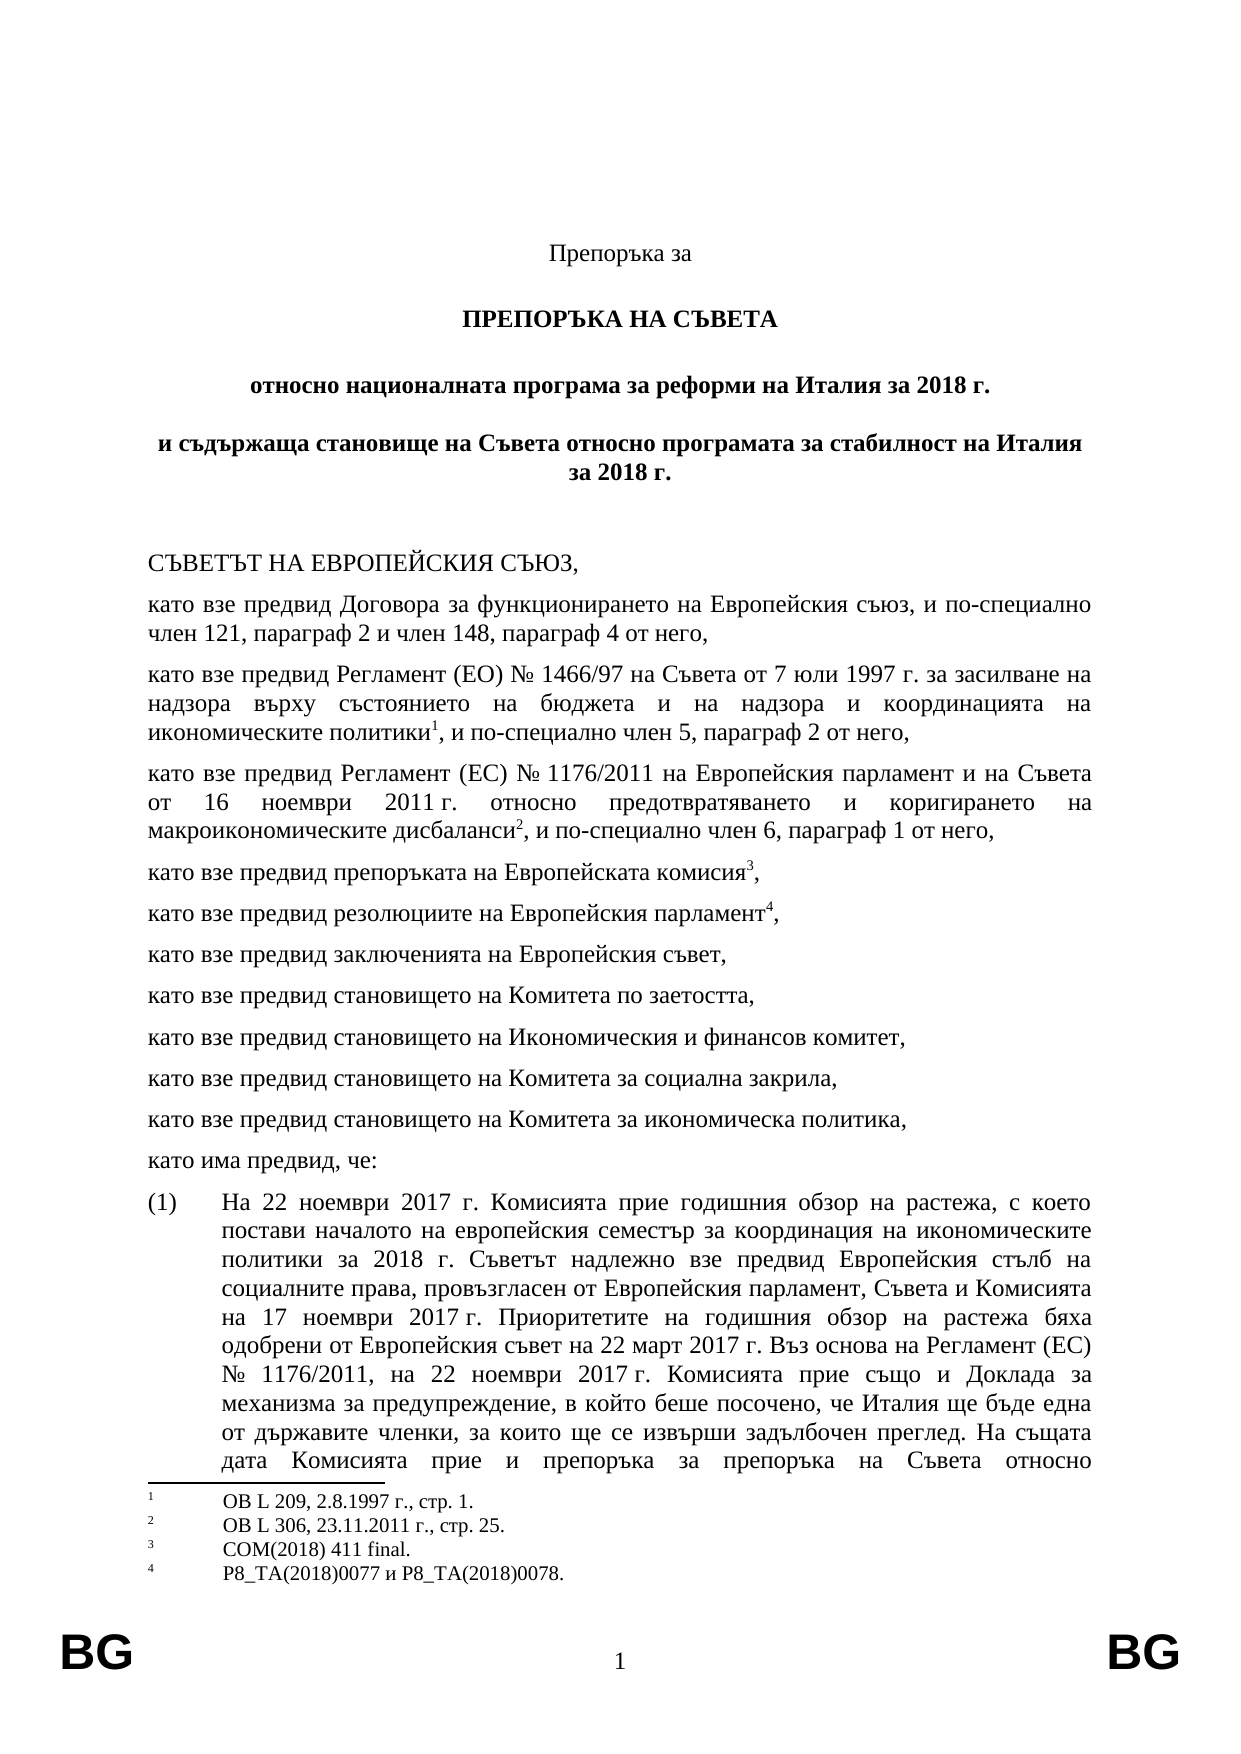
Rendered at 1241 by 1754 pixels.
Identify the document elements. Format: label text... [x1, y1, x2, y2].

text като взе предвид становището на Комитета по заетостта, [148, 981, 1093, 1009]
text като взе предвид резолюциите на Европейския парламент, [148, 898, 1093, 927]
text като взе предвид Регламент (ЕО) № 1466/97 на Съвета от 7 юли 1997 г. за засилване на надзора върху състоянието на бюджета и на надзора и координацията на икономическите политики, и по-специално член 5, параграф 2 от него, [148, 659, 1093, 746]
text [148, 1187, 1093, 1474]
text ПРЕПОРЪКА НА СЪВЕТА [148, 304, 1093, 333]
text като взе предвид Договора за функционирането на Европейския съюз, и по-специално член 121, параграф 2 и член 148, параграф 4 от него, [148, 589, 1093, 647]
text относно националната програма за реформи на Италия за 2018 г. и съдържаща становище на Съвета относно програмата за стабилност на Италия за 2018 г. [148, 371, 1093, 486]
text като взе предвид становището на Икономическия и финансов комитет, [148, 1022, 1093, 1051]
text като взе предвид становището на Комитета за социална закрила, [148, 1063, 1093, 1092]
text Препоръка за [148, 238, 1093, 267]
text като взе предвид препоръката на Европейската комисия, [148, 857, 1093, 886]
text като взе предвид становището на Комитета за икономическа политика, [148, 1104, 1093, 1133]
text като взе предвид заключенията на Европейския съвет, [148, 939, 1093, 968]
text като взе предвид Регламент (ЕС) № 1176/2011 на Европейския парламент и на Съвета от 16 ноември 2011 г. относно предотвратяването и коригирането на макроикономическите дисбаланси, и по-специално член 6, параграф 1 от него, [148, 758, 1093, 844]
text СЪВЕТЪТ НА ЕВРОПЕЙСКИЯ СЪЮЗ, [148, 548, 1093, 577]
text като има предвид, че: [148, 1146, 1093, 1174]
